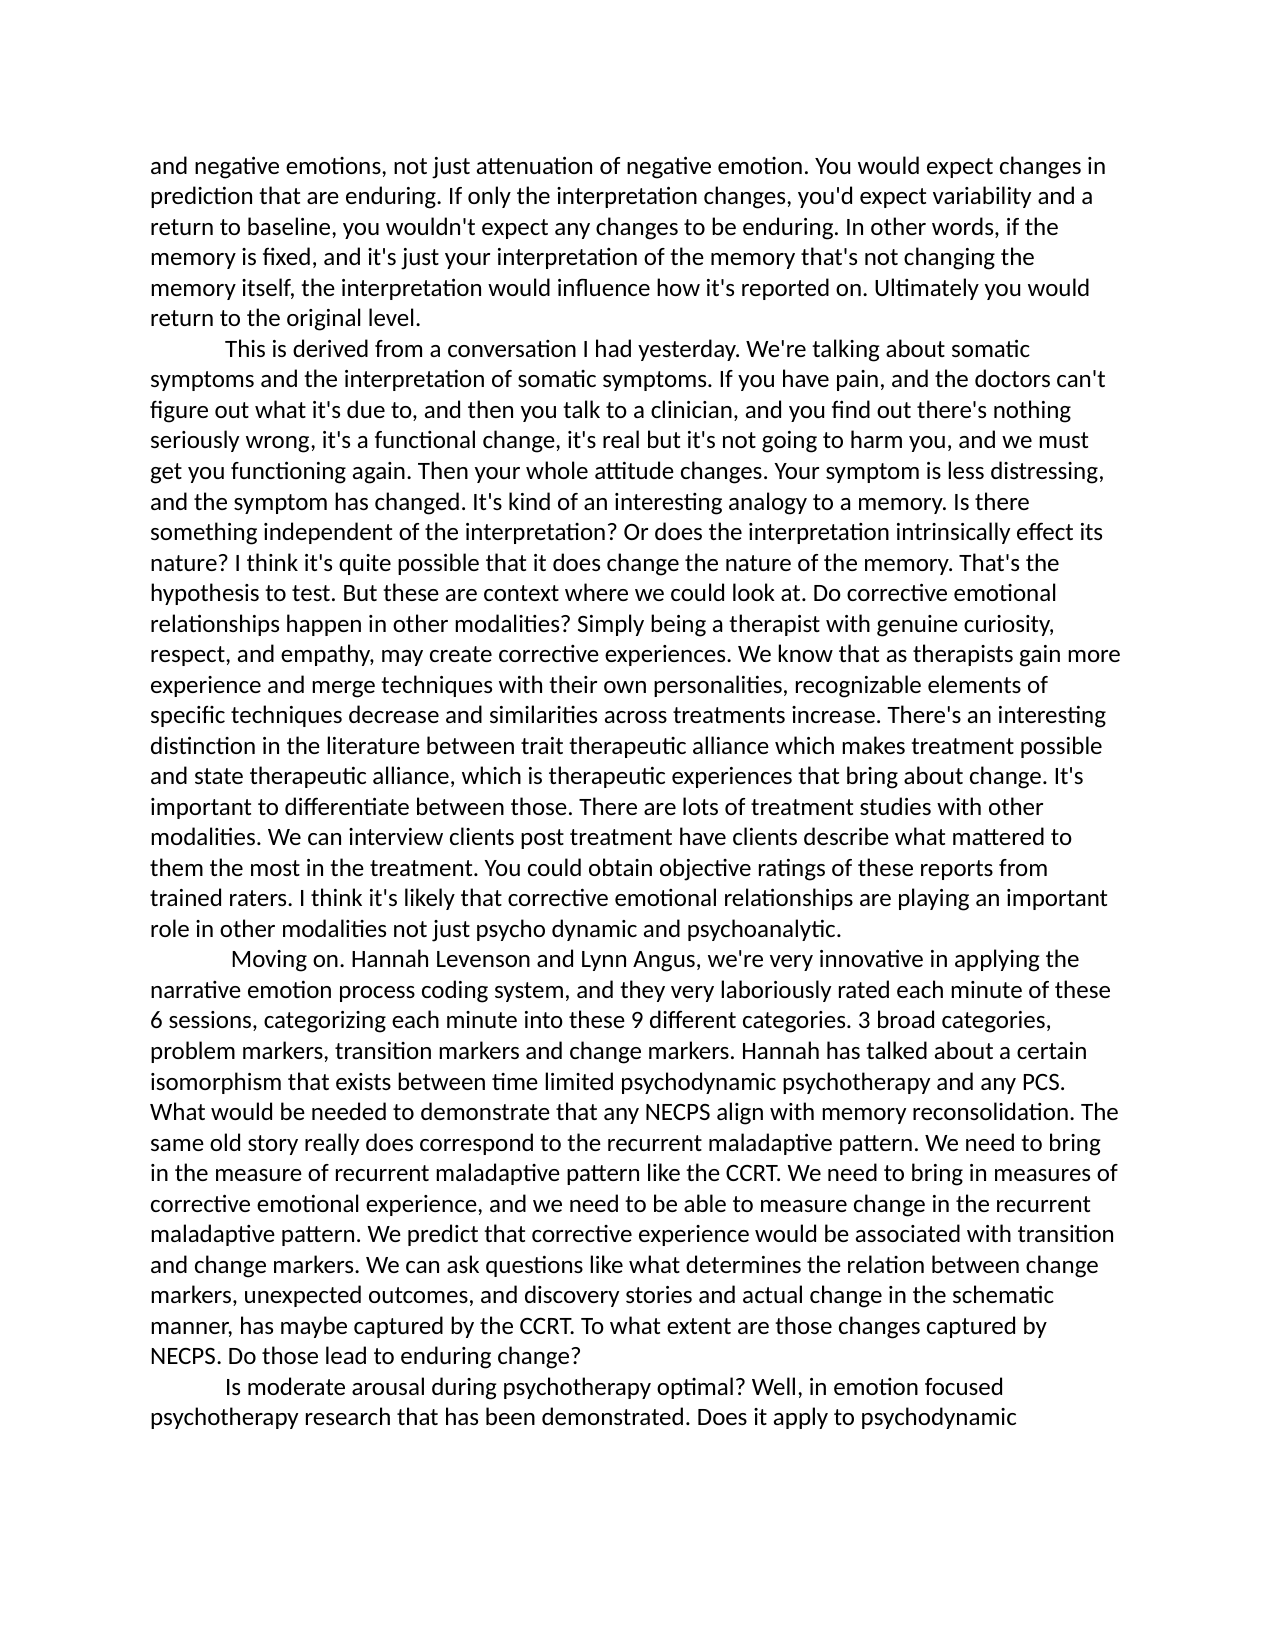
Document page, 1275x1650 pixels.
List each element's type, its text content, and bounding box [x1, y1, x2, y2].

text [150, 150, 1125, 333]
text This is derived from a conversation I had yesterday. We're talking about somatic symptoms and the interpretation of somatic symptoms. If you have pain, and the doctors can't figure out what it's due to, and then you talk to a clinician, and you find out there's nothing seriously wrong, it's a functional change, it's real but it's not going to harm you, and we must get you functioning again. Then your whole attitude changes. Your symptom is less distressing, and the symptom has changed. It's kind of an interesting analogy to a memory. Is there something independent of the interpretation? Or does the interpretation intrinsically effect its nature? I think it's quite possible that it does change the nature of the memory. That's the hypothesis to test. But these are context where we could look at. Do corrective emotional relationships happen in other modalities? Simply being a therapist with genuine curiosity, respect, and empathy, may create corrective experiences. We know that as therapists gain more experience and merge techniques with their own personalities, recognizable elements of specific techniques decrease and similarities across treatments increase. There's an interesting distinction in the literature between trait therapeutic alliance which makes treatment possible and state therapeutic alliance, which is therapeutic experiences that bring about change. It's important to differentiate between those. There are lots of treatment studies with other modalities. We can interview clients post treatment have clients describe what mattered to them the most in the treatment. You could obtain objective ratings of these reports from trained raters. I think it's likely that corrective emotional relationships are playing an important role in other modalities not just psycho dynamic and psychoanalytic. [150, 333, 1125, 943]
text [150, 1371, 1125, 1432]
text Moving on. Hannah Levenson and Lynn Angus, we're very innovative in applying the narrative emotion process coding system, and they very laboriously rated each minute of these 6 sessions, categorizing each minute into these 9 different categories. 3 broad categories, problem markers, transition markers and change markers. Hannah has talked about a certain isomorphism that exists between time limited psychodynamic psychotherapy and any PCS. What would be needed to demonstrate that any NECPS align with memory reconsolidation. The same old story really does correspond to the recurrent maladaptive pattern. We need to bring in the measure of recurrent maladaptive pattern like the CCRT. We need to bring in measures of corrective emotional experience, and we need to be able to measure change in the recurrent maladaptive pattern. We predict that corrective experience would be associated with transition and change markers. We can ask questions like what determines the relation between change markers, unexpected outcomes, and discovery stories and actual change in the schematic manner, has maybe captured by the CCRT. To what extent are those changes captured by NECPS. Do those lead to enduring change? [150, 943, 1125, 1371]
